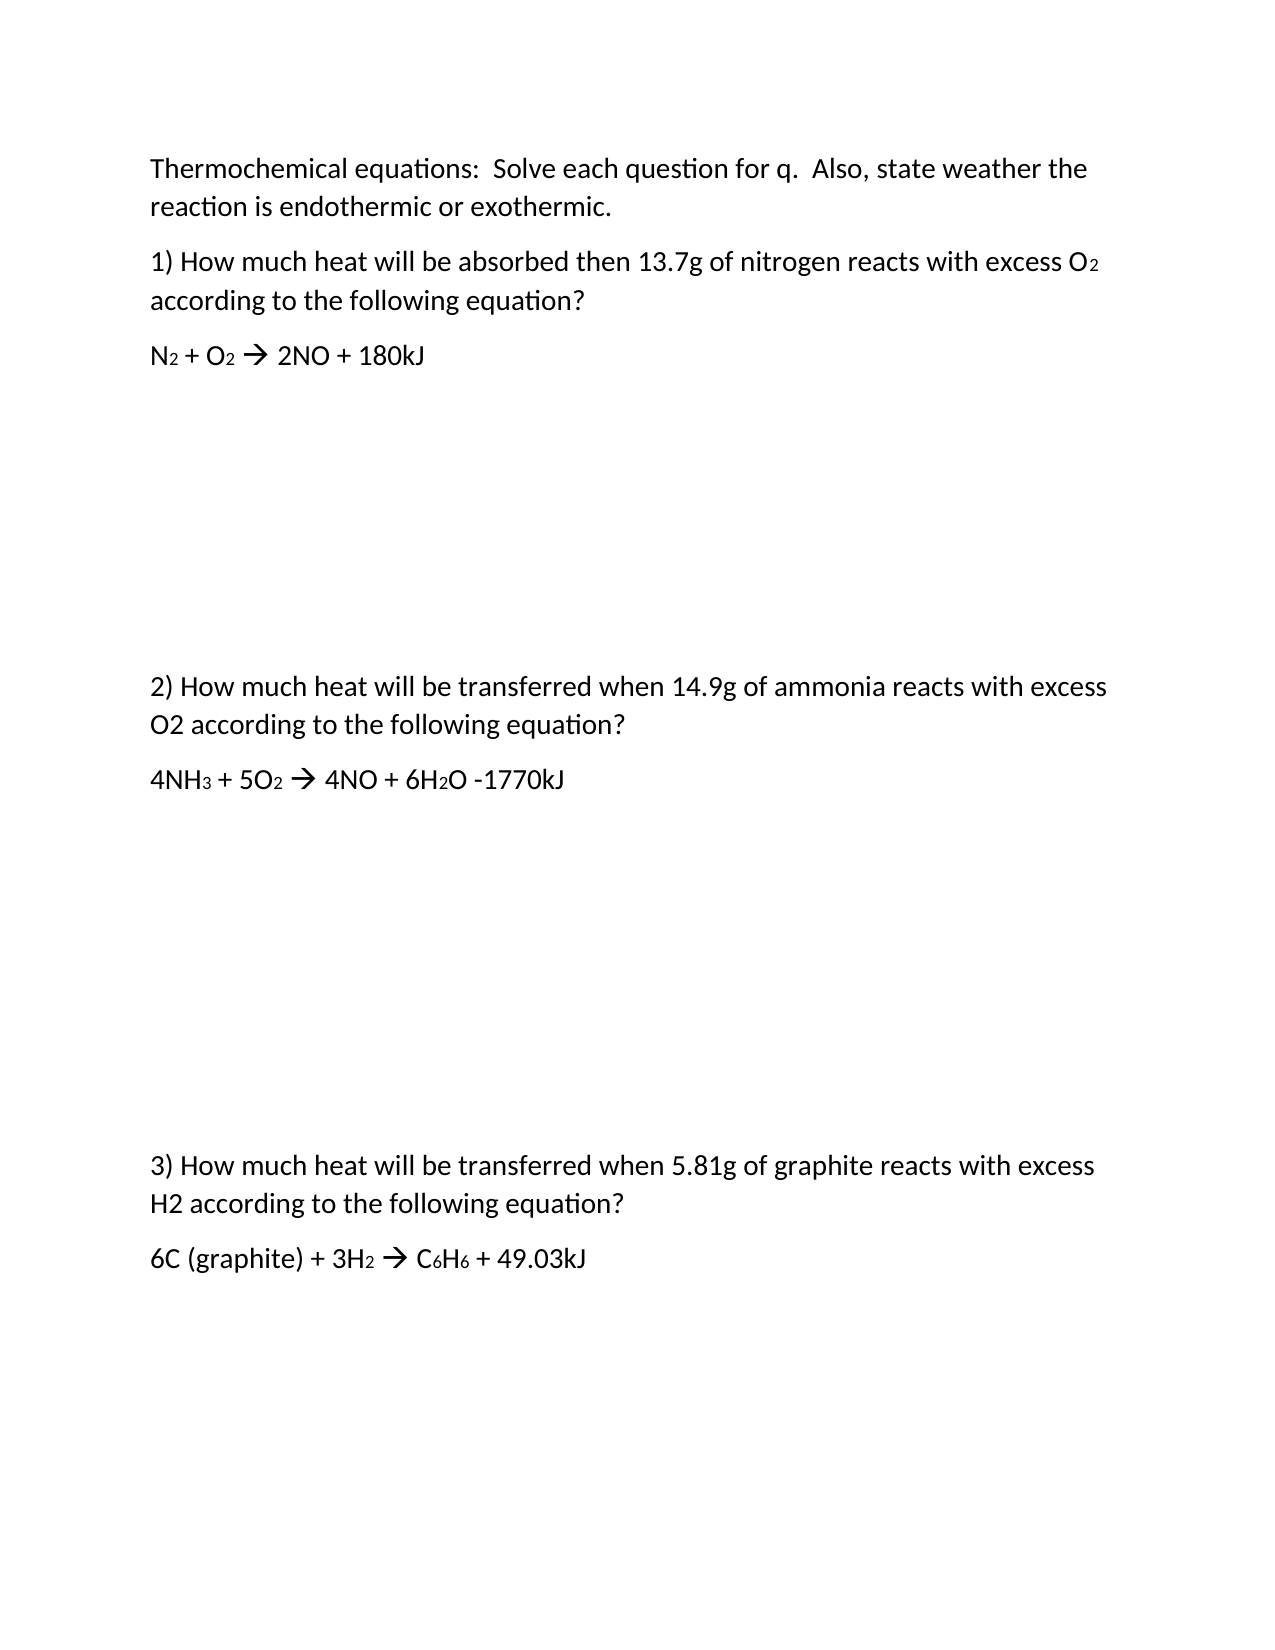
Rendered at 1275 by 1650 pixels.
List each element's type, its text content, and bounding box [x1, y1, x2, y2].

text Thermochemical equations: Solve each question for q. Also, state weather the reaction is endothermic or exothermic. [150, 150, 1125, 224]
text 3) How much heat will be transferred when 5.81g of graphite reacts with excess H2 according to the following equation? [150, 1147, 1125, 1221]
text 4NH3 + 5O2 4NO + 6H2O -1770kJ [150, 761, 1125, 797]
text 6C (graphite) + 3H2 C6H6 + 49.03kJ [150, 1241, 1125, 1276]
text 2) How much heat will be transferred when 14.9g of ammonia reacts with excess O2 according to the following equation? [150, 668, 1125, 742]
text 1) How much heat will be absorbed then 13.7g of nitrogen reacts with excess O2 according to the following equation? [150, 243, 1125, 318]
text N2 + O2 2NO + 180kJ [150, 337, 1125, 373]
